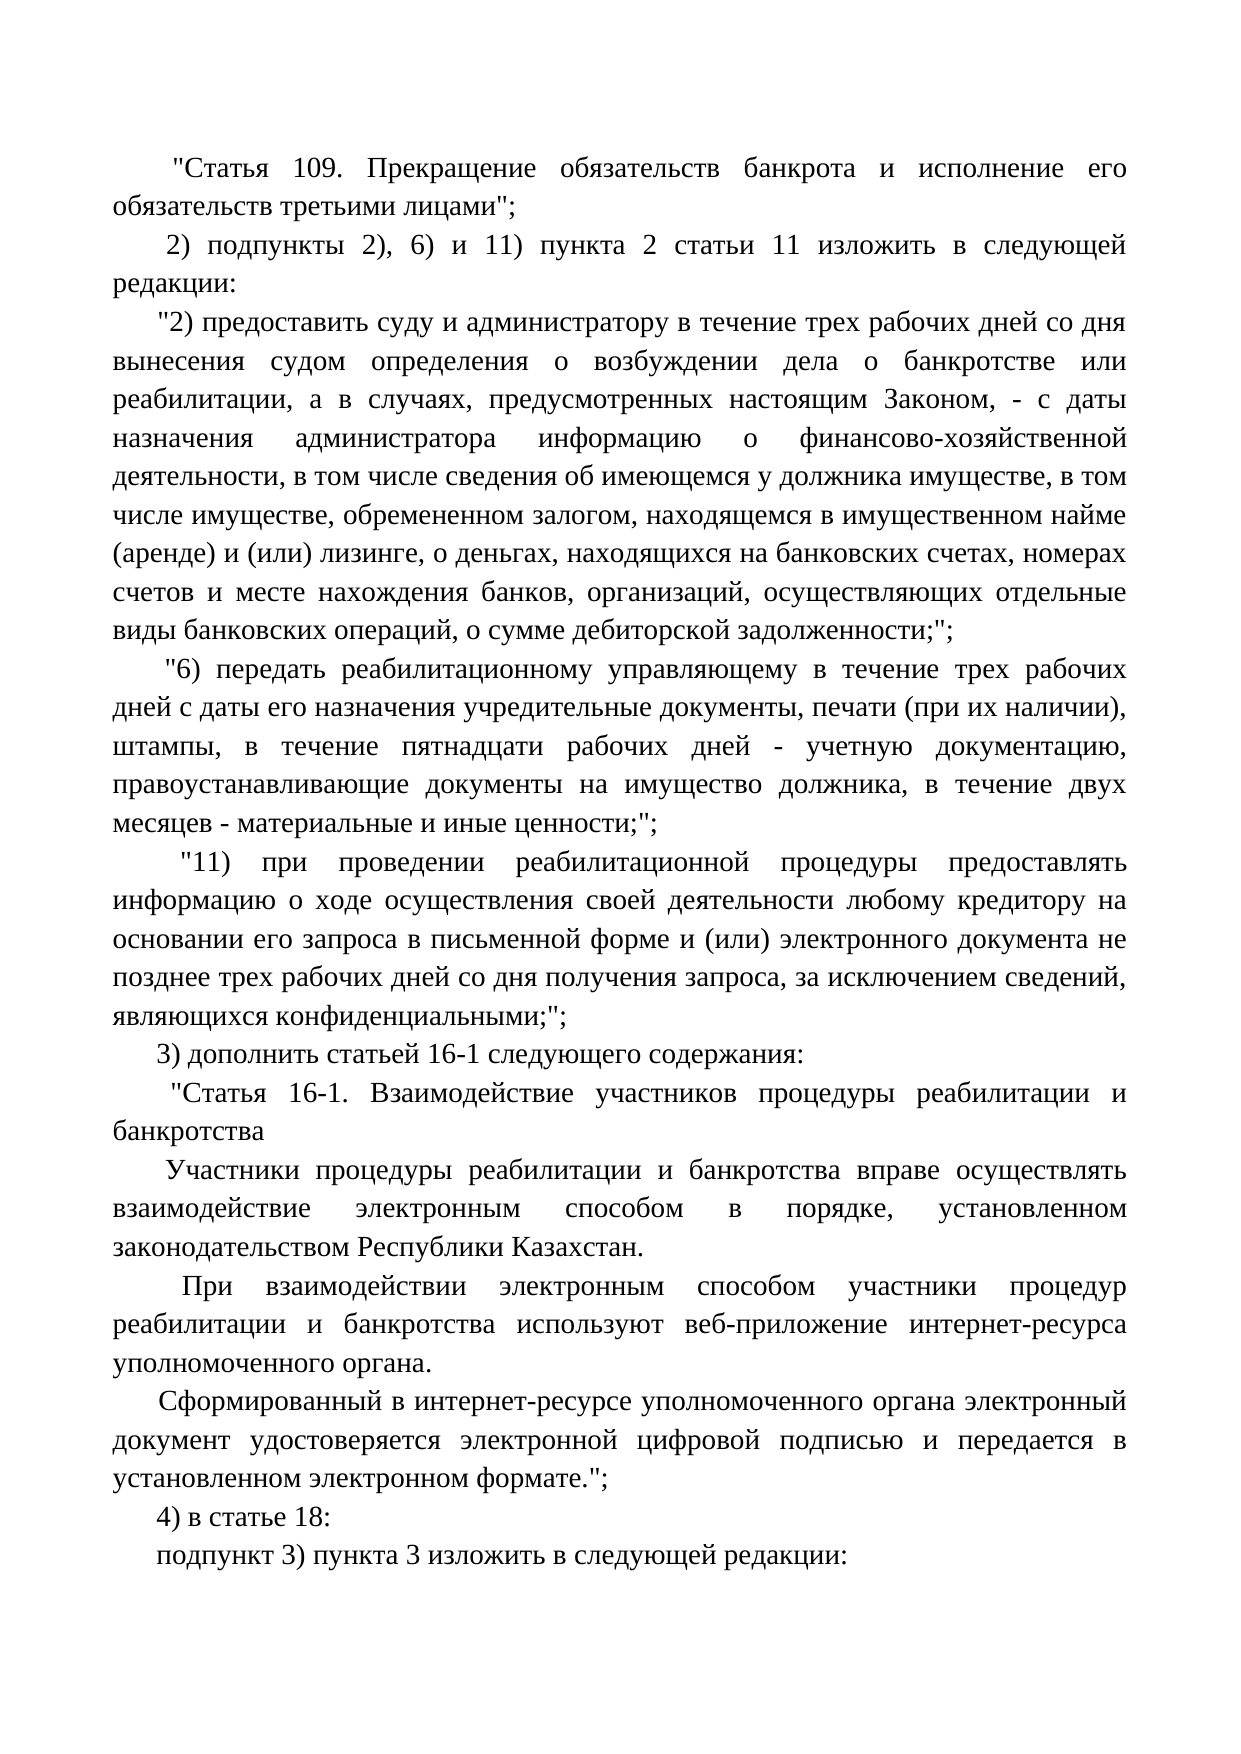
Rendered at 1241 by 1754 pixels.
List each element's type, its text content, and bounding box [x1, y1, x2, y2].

text подпункт 3) пункта 3 изложить в следующей редакции: [112, 1537, 1128, 1571]
text 2) подпункты 2), 6) и 11) пункта 2 статьи 11 изложить в следующей редакции: [112, 227, 1128, 299]
text "Статья 109. Прекращение обязательств банкрота и исполнение его обязательств третьими лицами"; [112, 150, 1128, 222]
text Сформированный в интернет-ресурсе уполномоченного органа электронный документ удостоверяется электронной цифровой подписью и передается в установленном электронном формате."; [112, 1383, 1128, 1494]
text "6) передать реабилитационному управляющему в течение трех рабочих дней с даты его назначения учредительные документы, печати (при их наличии), штампы, в течение пятнадцати рабочих дней - учетную документацию, правоустанавливающие документы на имущество должника, в течение двух месяцев - материальные и иные ценности;"; [112, 651, 1128, 839]
text 4) в статье 18: [112, 1499, 1128, 1532]
text 3) дополнить статьей 16-1 следующего содержания: [112, 1036, 1128, 1070]
text Участники процедуры реабилитации и банкротства вправе осуществлять взаимодействие электронным способом в порядке, установленном законодательством Республики Казахстан. [112, 1152, 1128, 1263]
text При взаимодействии электронным способом участники процедур реабилитации и банкротства используют веб-приложение интернет-ресурса уполномоченного органа. [112, 1268, 1128, 1378]
text "2) предоставить суду и администратору в течение трех рабочих дней со дня вынесения судом определения о возбуждении дела о банкротстве или реабилитации, а в случаях, предусмотренных настоящим Законом, - с даты назначения администратора информацию о финансово-хозяйственной деятельности, в том числе сведения об имеющемся у должника имуществе, в том числе имуществе, обремененном залогом, находящемся в имущественном найме (аренде) и (или) лизинге, о деньгах, находящихся на банковских счетах, номерах счетов и месте нахождения банков, организаций, осуществляющих отдельные виды банковских операций, о сумме дебиторской задолженности;"; [112, 304, 1128, 646]
text "11) при проведении реабилитационной процедуры предоставлять информацию о ходе осуществления своей деятельности любому кредитору на основании его запроса в письменной форме и (или) электронного документа не позднее трех рабочих дней со дня получения запроса, за исключением сведений, являющихся конфиденциальными;"; [112, 844, 1128, 1031]
text "Статья 16-1. Взаимодействие участников процедуры реабилитации и банкротства [112, 1075, 1128, 1147]
